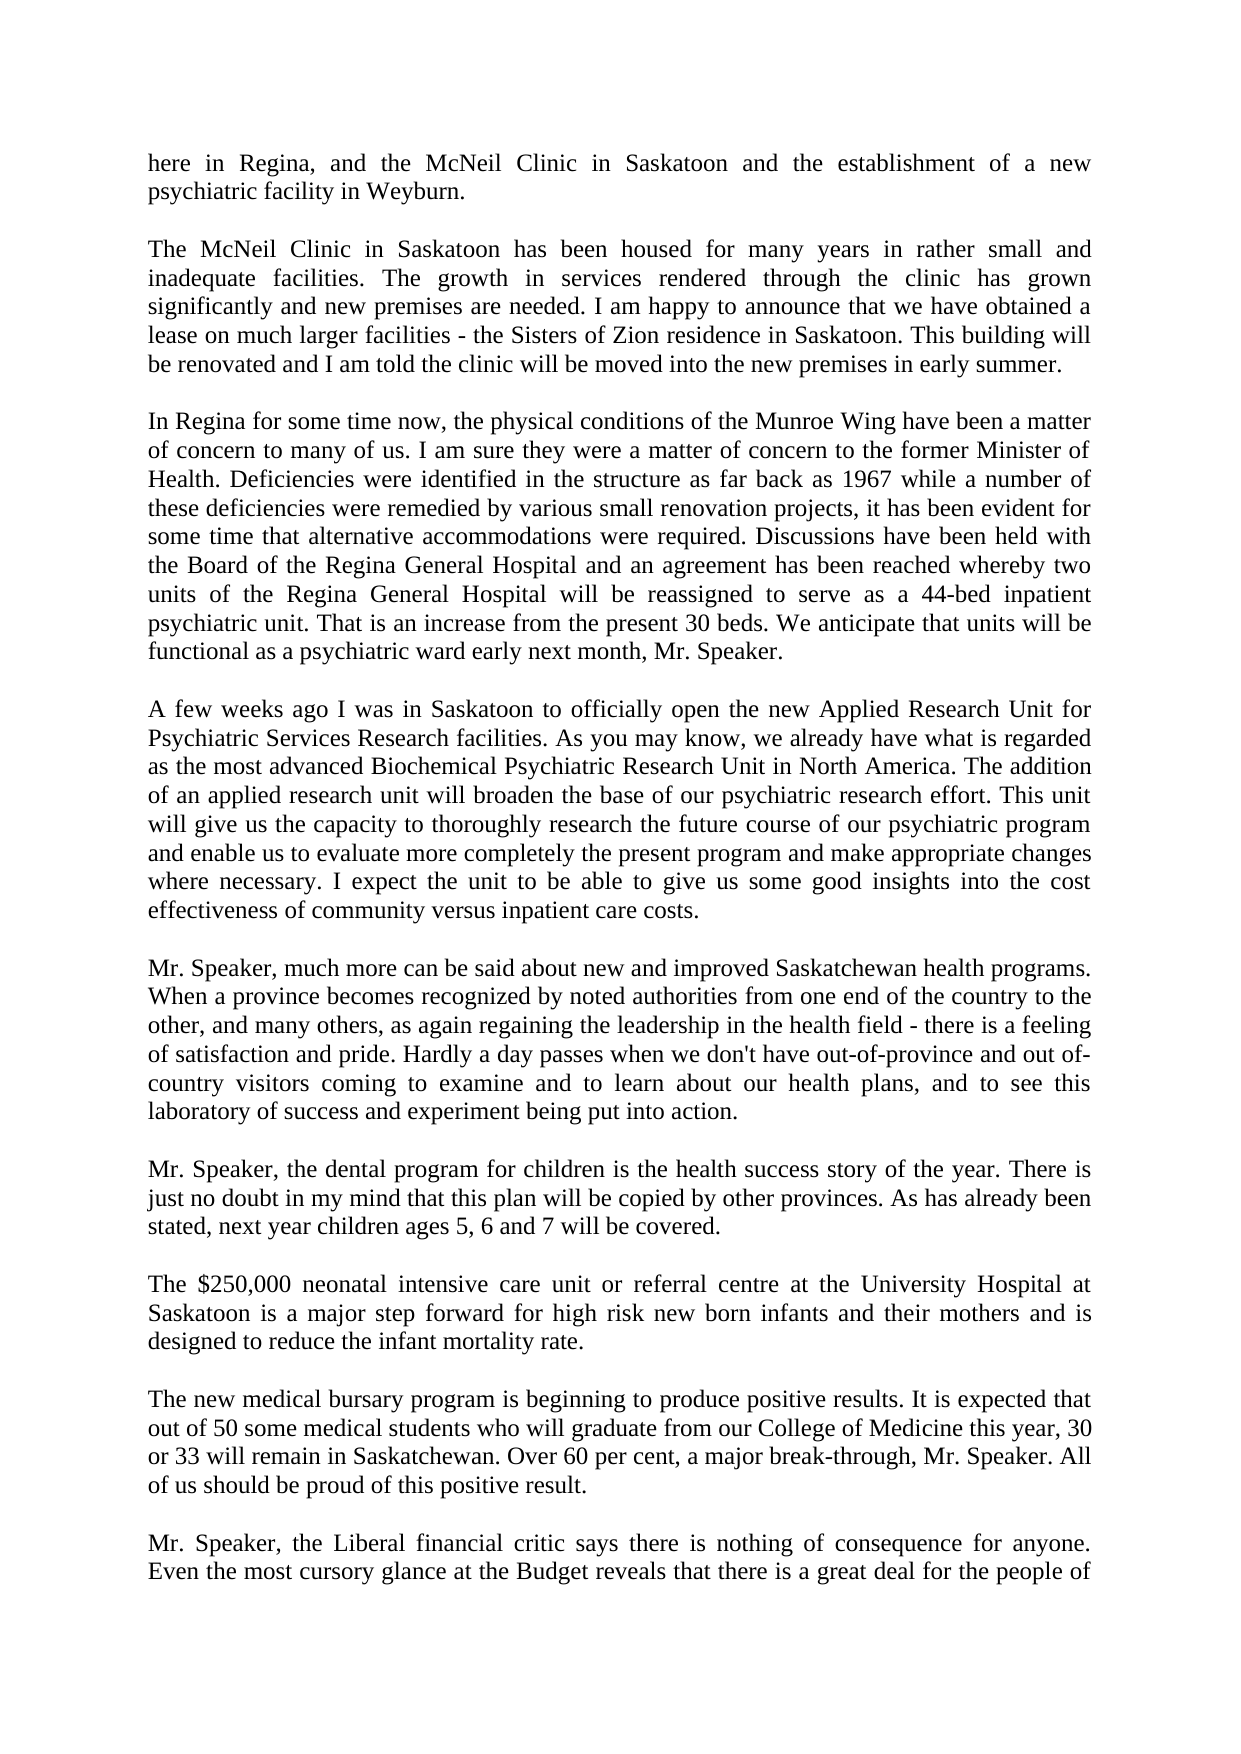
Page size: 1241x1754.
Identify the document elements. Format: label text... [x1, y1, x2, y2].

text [148, 148, 1093, 205]
text Mr. Speaker, much more can be said about new and improved Saskatchewan health programs. When a province becomes recognized by noted authorities from one end of the country to the other, and many others, as again regaining the leadership in the health field - there is a feeling of satisfaction and pride. Hardly a day passes when we don't have out-of-province and out of-country visitors coming to examine and to learn about our health plans, and to see this laboratory of success and experiment being put into action. [148, 953, 1093, 1125]
text A few weeks ago I was in Saskatoon to officially open the new Applied Research Unit for Psychiatric Services Research facilities. As you may know, we already have what is regarded as the most advanced Biochemical Psychiatric Research Unit in North America. The addition of an applied research unit will broaden the base of our psychiatric research effort. This unit will give us the capacity to thoroughly research the future course of our psychiatric program and enable us to evaluate more completely the present program and make appropriate changes where necessary. I expect the unit to be able to give us some good insights into the cost effectiveness of community versus inpatient care costs. [148, 694, 1093, 924]
text The $250,000 neonatal intensive care unit or referral centre at the University Hospital at Saskatoon is a major step forward for high risk new born infants and their mothers and is designed to reduce the infant mortality rate. [148, 1269, 1093, 1355]
text The new medical bursary program is beginning to produce positive results. It is expected that out of 50 some medical students who will graduate from our College of Medicine this year, 30 or 33 will remain in Saskatchewan. Over 60 per cent, a major break-through, Mr. Speaker. All of us should be proud of this positive result. [148, 1384, 1093, 1499]
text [148, 1528, 1093, 1585]
text The McNeil Clinic in Saskatoon has been housed for many years in rather small and inadequate facilities. The growth in services rendered through the clinic has grown significantly and new premises are needed. I am happy to announce that we have obtained a lease on much larger facilities - the Sisters of Zion residence in Saskatoon. This building will be renovated and I am told the clinic will be moved into the new premises in early summer. [148, 234, 1093, 378]
text In Regina for some time now, the physical conditions of the Munroe Wing have been a matter of concern to many of us. I am sure they were a matter of concern to the former Minister of Health. Deficiencies were identified in the structure as far back as 1967 while a number of these deficiencies were remedied by various small renovation projects, it has been evident for some time that alternative accommodations were required. Discussions have been held with the Board of the Regina General Hospital and an agreement has been reached whereby two units of the Regina General Hospital will be reassigned to serve as a 44-bed inpatient psychiatric unit. That is an increase from the present 30 beds. We anticipate that units will be functional as a psychiatric ward early next month, Mr. Speaker. [148, 406, 1093, 665]
text Mr. Speaker, the dental program for children is the health success story of the year. There is just no doubt in my mind that this plan will be copied by other provinces. As has already been stated, next year children ages 5, 6 and 7 will be covered. [148, 1154, 1093, 1240]
